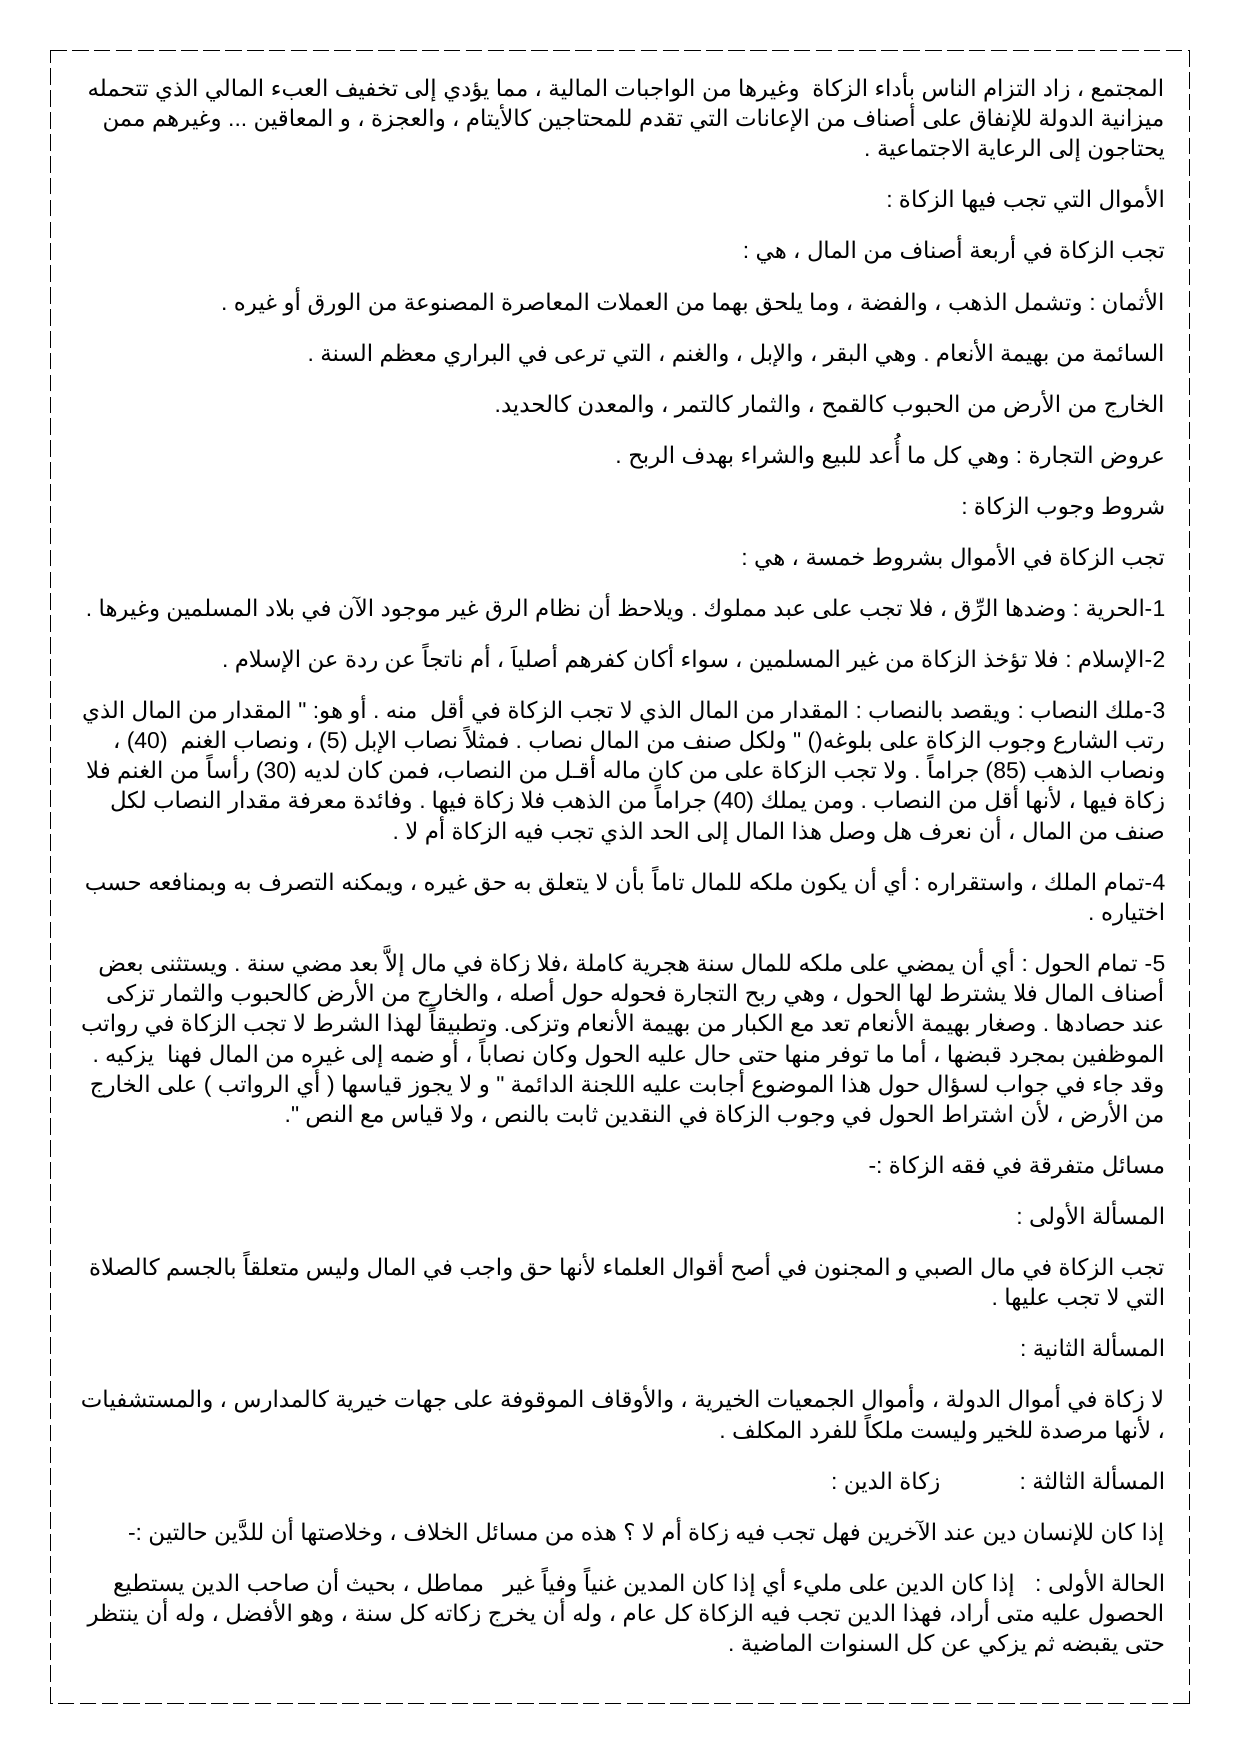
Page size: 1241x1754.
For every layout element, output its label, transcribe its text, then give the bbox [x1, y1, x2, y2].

text 1-الحرية : وضدها الرِّق ، فلا تجب على عبد مملوك . ويلاحظ أن نظام الرق غير موجود الآن في بلاد المسلمين وغيرها . [75, 595, 1165, 621]
text لا زكاة في أموال الدولة ، وأموال الجمعيات الخيرية ، والأوقاف الموقوفة على جهات خيرية كالمدارس ، والمستشفيات ، لأنها مرصدة للخير وليست ملكاً للفرد المكلف . [75, 1386, 1165, 1443]
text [75, 75, 1165, 162]
text 4-تمام الملك ، واستقراره : أي أن يكون ملكه للمال تاماً بأن لا يتعلق به حق غيره ، ويمكنه التصرف به وبمنافعه حسب اختياره . [75, 869, 1165, 925]
text الخارج من الأرض من الحبوب كالقمح ، والثمار كالتمر ، والمعدن كالحديد. [75, 391, 1165, 417]
text تجب الزكاة في الأموال بشروط خمسة ، هي : [75, 544, 1165, 570]
text المسألة الثالثة : زكاة الدين : [75, 1468, 1165, 1494]
text السائمة من بهيمة الأنعام . وهي البقر ، والإبل ، والغنم ، التي ترعى في البراري معظم السنة . [75, 339, 1165, 366]
text 5- تمام الحول : أي أن يمضي على ملكه للمال سنة هجرية كاملة ،فلا زكاة في مال إلاَّ بعد مضي سنة . ويستثنى بعض أصناف المال فلا يشترط لها الحول ، وهي ربح التجارة فحوله حول أصله ، والخارج من الأرض كالحبوب والثمار تزكى عند حصادها . وصغار بهيمة الأنعام تعد مع الكبار من بهيمة الأنعام وتزكى. وتطبيقاً لهذا الشرط لا تجب الزكاة في رواتب الموظفين بمجرد قبضها ، أما ما توفر منها حتى حال عليه الحول وكان نصاباً ، أو ضمه إلى غيره من المال فهنا يزكيه . وقد جاء في جواب لسؤال حول هذا الموضوع أجابت عليه اللجنة الدائمة " و لا يجوز قياسها ( أي الرواتب ) على الخارج من الأرض ، لأن اشتراط الحول في وجوب الزكاة في النقدين ثابت بالنص ، ولا قياس مع النص ". [75, 950, 1165, 1127]
text عروض التجارة : وهي كل ما أُعد للبيع والشراء بهدف الربح . [75, 442, 1165, 468]
text مسائل متفرقة في فقه الزكاة :- [75, 1152, 1165, 1178]
text شروط وجوب الزكاة : [75, 493, 1165, 519]
text 2-الإسلام : فلا تؤخذ الزكاة من غير المسلمين ، سواء أكان كفرهم أصلياَ ، أم ناتجاً عن ردة عن الإسلام . [75, 646, 1165, 672]
text الحالة الأولى : إذا كان الدين على مليء أي إذا كان المدين غنياً وفياً غير مماطل ، بحيث أن صاحب الدين يستطيع الحصول عليه متى أراد، فهذا الدين تجب فيه الزكاة كل عام ، وله أن يخرج زكاته كل سنة ، وهو الأفضل ، وله أن ينتظر حتى يقبضه ثم يزكي عن كل السنوات الماضية . [75, 1570, 1165, 1657]
text المسألة الأولى : [75, 1203, 1165, 1229]
text الأثمان : وتشمل الذهب ، والفضة ، وما يلحق بهما من العملات المعاصرة المصنوعة من الورق أو غيره . [75, 288, 1165, 315]
text إذا كان للإنسان دين عند الآخرين فهل تجب فيه زكاة أم لا ؟ هذه من مسائل الخلاف ، وخلاصتها أن للدَّين حالتين :- [75, 1519, 1165, 1545]
text المسألة الثانية : [75, 1335, 1165, 1362]
text الأموال التي تجب فيها الزكاة : [75, 186, 1165, 213]
text 3-ملك النصاب : ويقصد بالنصاب : المقدار من المال الذي لا تجب الزكاة في أقل منه . أو هو: " المقدار من المال الذي رتب الشارع وجوب الزكاة على بلوغه() " ولكل صنف من المال نصاب . فمثلاً نصاب الإبل (5) ، ونصاب الغنم (40) ، ونصاب الذهب (85) جراماً . ولا تجب الزكاة على من كان ماله أقـل من النصاب، فمن كان لديه (30) رأساً من الغنم فلا زكاة فيها ، لأنها أقل من النصاب . ومن يملك (40) جراماً من الذهب فلا زكاة فيها . وفائدة معرفة مقدار النصاب لكل صنف من المال ، أن نعرف هل وصل هذا المال إلى الحد الذي تجب فيه الزكاة أم لا . [75, 697, 1165, 844]
text تجب الزكاة في أربعة أصناف من المال ، هي : [75, 237, 1165, 264]
text تجب الزكاة في مال الصبي و المجنون في أصح أقوال العلماء لأنها حق واجب في المال وليس متعلقاً بالجسم كالصلاة التي لا تجب عليها . [75, 1254, 1165, 1311]
